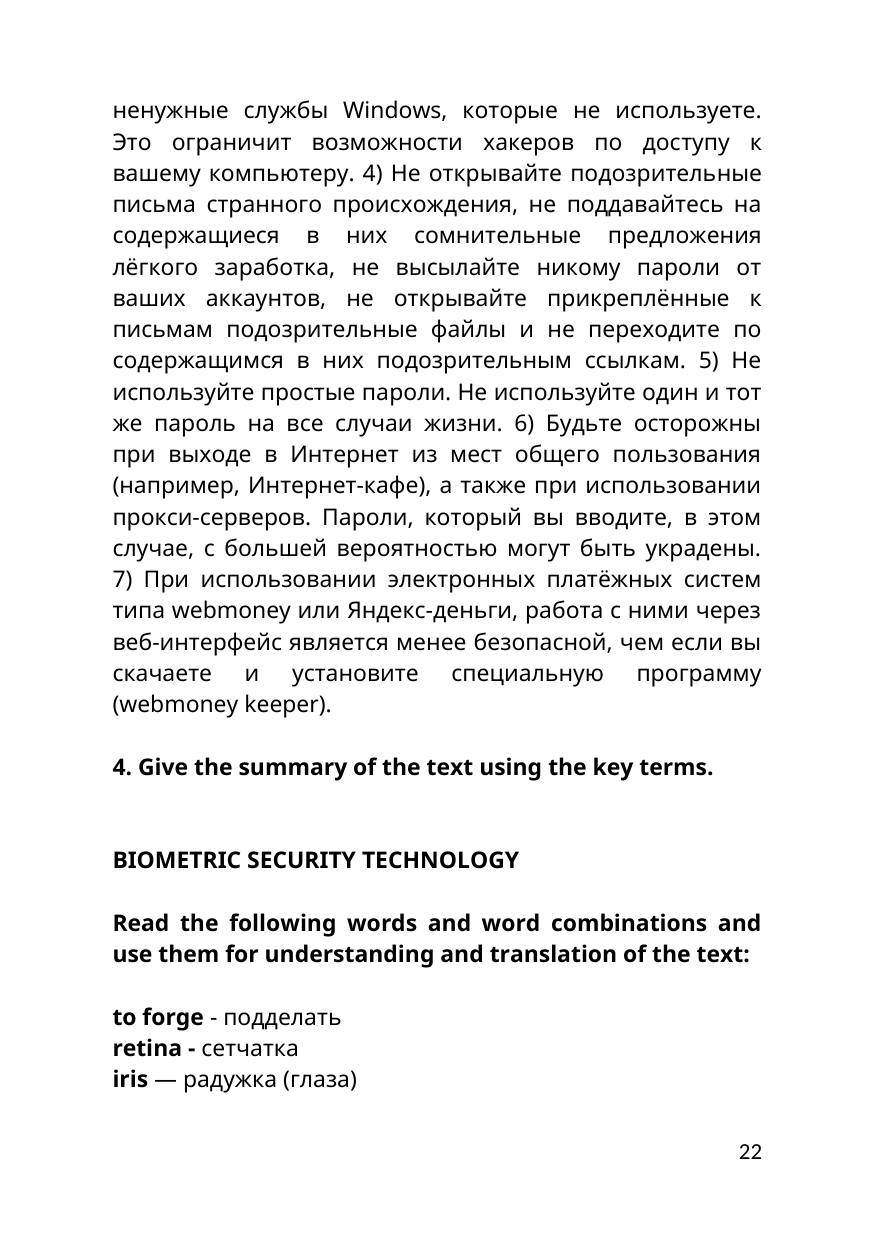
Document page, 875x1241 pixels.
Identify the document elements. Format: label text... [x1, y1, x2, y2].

text BIOMETRIC SECURITY TECHNOLOGY [112, 844, 762, 876]
text Read the following words and word combinations and use them for understanding and translation of the text: [112, 907, 762, 969]
text 4. Give the summary of the text using the key terms. [112, 751, 762, 782]
text to forge - подделать [112, 1001, 762, 1032]
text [112, 94, 762, 719]
text retina - сетчатка [112, 1032, 762, 1063]
text iris — радужка (глаза) [112, 1063, 762, 1094]
